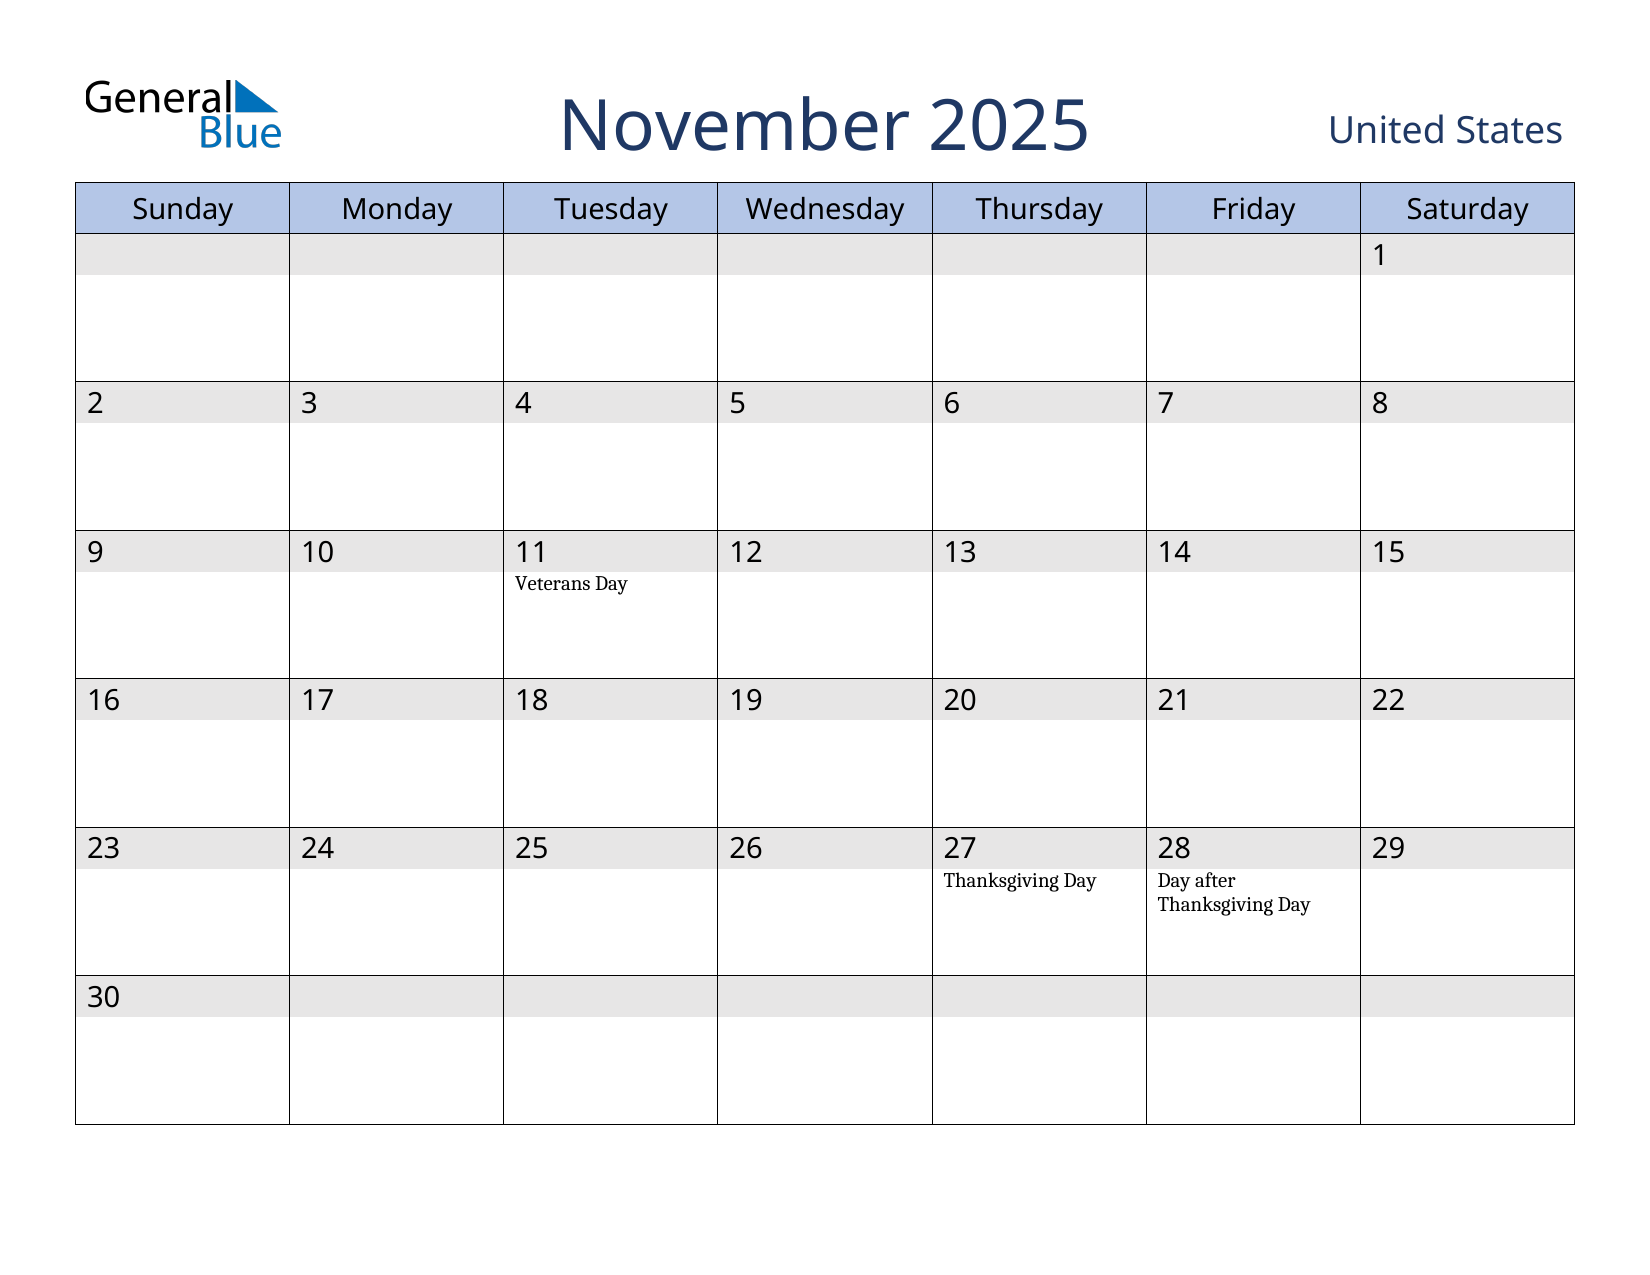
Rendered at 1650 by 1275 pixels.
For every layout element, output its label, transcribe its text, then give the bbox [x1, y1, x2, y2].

table_cell [1147, 720, 1360, 827]
table_cell [76, 275, 289, 381]
table_cell [504, 976, 717, 1017]
table_cell [1361, 275, 1574, 381]
table_cell [290, 423, 503, 530]
table_cell [76, 234, 289, 275]
table_cell [290, 720, 503, 827]
table_cell 17 [290, 679, 503, 720]
table_cell [1147, 423, 1360, 530]
table_cell [718, 572, 932, 678]
table_cell [933, 275, 1146, 381]
table_cell 8 [1361, 382, 1574, 423]
table_cell Wednesday [718, 183, 932, 233]
table_cell Monday [290, 183, 503, 233]
table_cell 20 [933, 679, 1146, 720]
table_cell 24 [290, 828, 503, 869]
table_cell 23 [76, 828, 289, 869]
table_cell [290, 869, 503, 975]
table_cell [76, 720, 289, 827]
table_cell [933, 720, 1146, 827]
table_cell [1147, 976, 1360, 1017]
table_cell [290, 1017, 503, 1123]
table_cell [1147, 1017, 1360, 1123]
table_cell [718, 720, 932, 827]
table_cell [718, 976, 932, 1017]
table_cell 30 [76, 976, 289, 1017]
table_cell [1147, 572, 1360, 678]
table_cell 29 [1361, 828, 1574, 869]
table_cell [933, 976, 1146, 1017]
table_cell Veterans Day [504, 572, 717, 678]
table_cell [504, 234, 717, 275]
table_cell [1361, 976, 1574, 1017]
table_header United States [1146, 75, 1574, 182]
table_cell [718, 423, 932, 530]
table_cell [718, 234, 932, 275]
table_cell [290, 572, 503, 678]
table_cell 10 [290, 531, 503, 572]
table_cell [1147, 275, 1360, 381]
table_cell [290, 234, 503, 275]
table_cell [76, 423, 289, 530]
table_cell 22 [1361, 679, 1574, 720]
table_cell 2 [76, 382, 289, 423]
table_cell [504, 720, 717, 827]
table_cell Sunday [76, 183, 289, 233]
table_cell 19 [718, 679, 932, 720]
table_cell 12 [718, 531, 932, 572]
table_cell [76, 869, 289, 975]
table_cell Thursday [933, 183, 1146, 233]
table_cell 15 [1361, 531, 1574, 572]
table_cell [1147, 234, 1360, 275]
table_cell Friday [1147, 183, 1360, 233]
table_cell 26 [718, 828, 932, 869]
table_cell 3 [290, 382, 503, 423]
table_cell 18 [504, 679, 717, 720]
picture [86, 80, 281, 148]
table_cell 13 [933, 531, 1146, 572]
table_cell [504, 275, 717, 381]
table_cell [933, 572, 1146, 678]
table_cell 27 [933, 828, 1146, 869]
table_cell [504, 423, 717, 530]
table_cell Day after Thanksgiving Day [1147, 869, 1360, 975]
table_cell [290, 976, 503, 1017]
table_cell 25 [504, 828, 717, 869]
table_cell [76, 572, 289, 678]
table_cell [933, 1017, 1146, 1123]
table_cell 4 [504, 382, 717, 423]
table_cell 6 [933, 382, 1146, 423]
table_cell [933, 423, 1146, 530]
table_cell [718, 275, 932, 381]
table_cell Tuesday [504, 183, 717, 233]
table_cell [1361, 572, 1574, 678]
table_cell [504, 1017, 717, 1123]
table_cell [1361, 720, 1574, 827]
table_cell 16 [76, 679, 289, 720]
table_cell [1361, 1017, 1574, 1123]
table_cell [76, 1017, 289, 1123]
table_cell [718, 1017, 932, 1123]
table_cell 11 [504, 531, 717, 572]
table_header [76, 75, 503, 182]
table_cell [933, 234, 1146, 275]
table_cell Saturday [1361, 183, 1574, 233]
table_cell [504, 869, 717, 975]
table_cell [1361, 869, 1574, 975]
table_cell 21 [1147, 679, 1360, 720]
table_cell 5 [718, 382, 932, 423]
table_cell Thanksgiving Day [933, 869, 1146, 975]
table_cell 28 [1147, 828, 1360, 869]
table_cell 14 [1147, 531, 1360, 572]
table_cell [718, 869, 932, 975]
table_cell 9 [76, 531, 289, 572]
table_cell [1361, 423, 1574, 530]
table_cell 7 [1147, 382, 1360, 423]
table_header November 2025 [504, 75, 1146, 182]
table_cell 1 [1361, 234, 1574, 275]
table_cell [290, 275, 503, 381]
